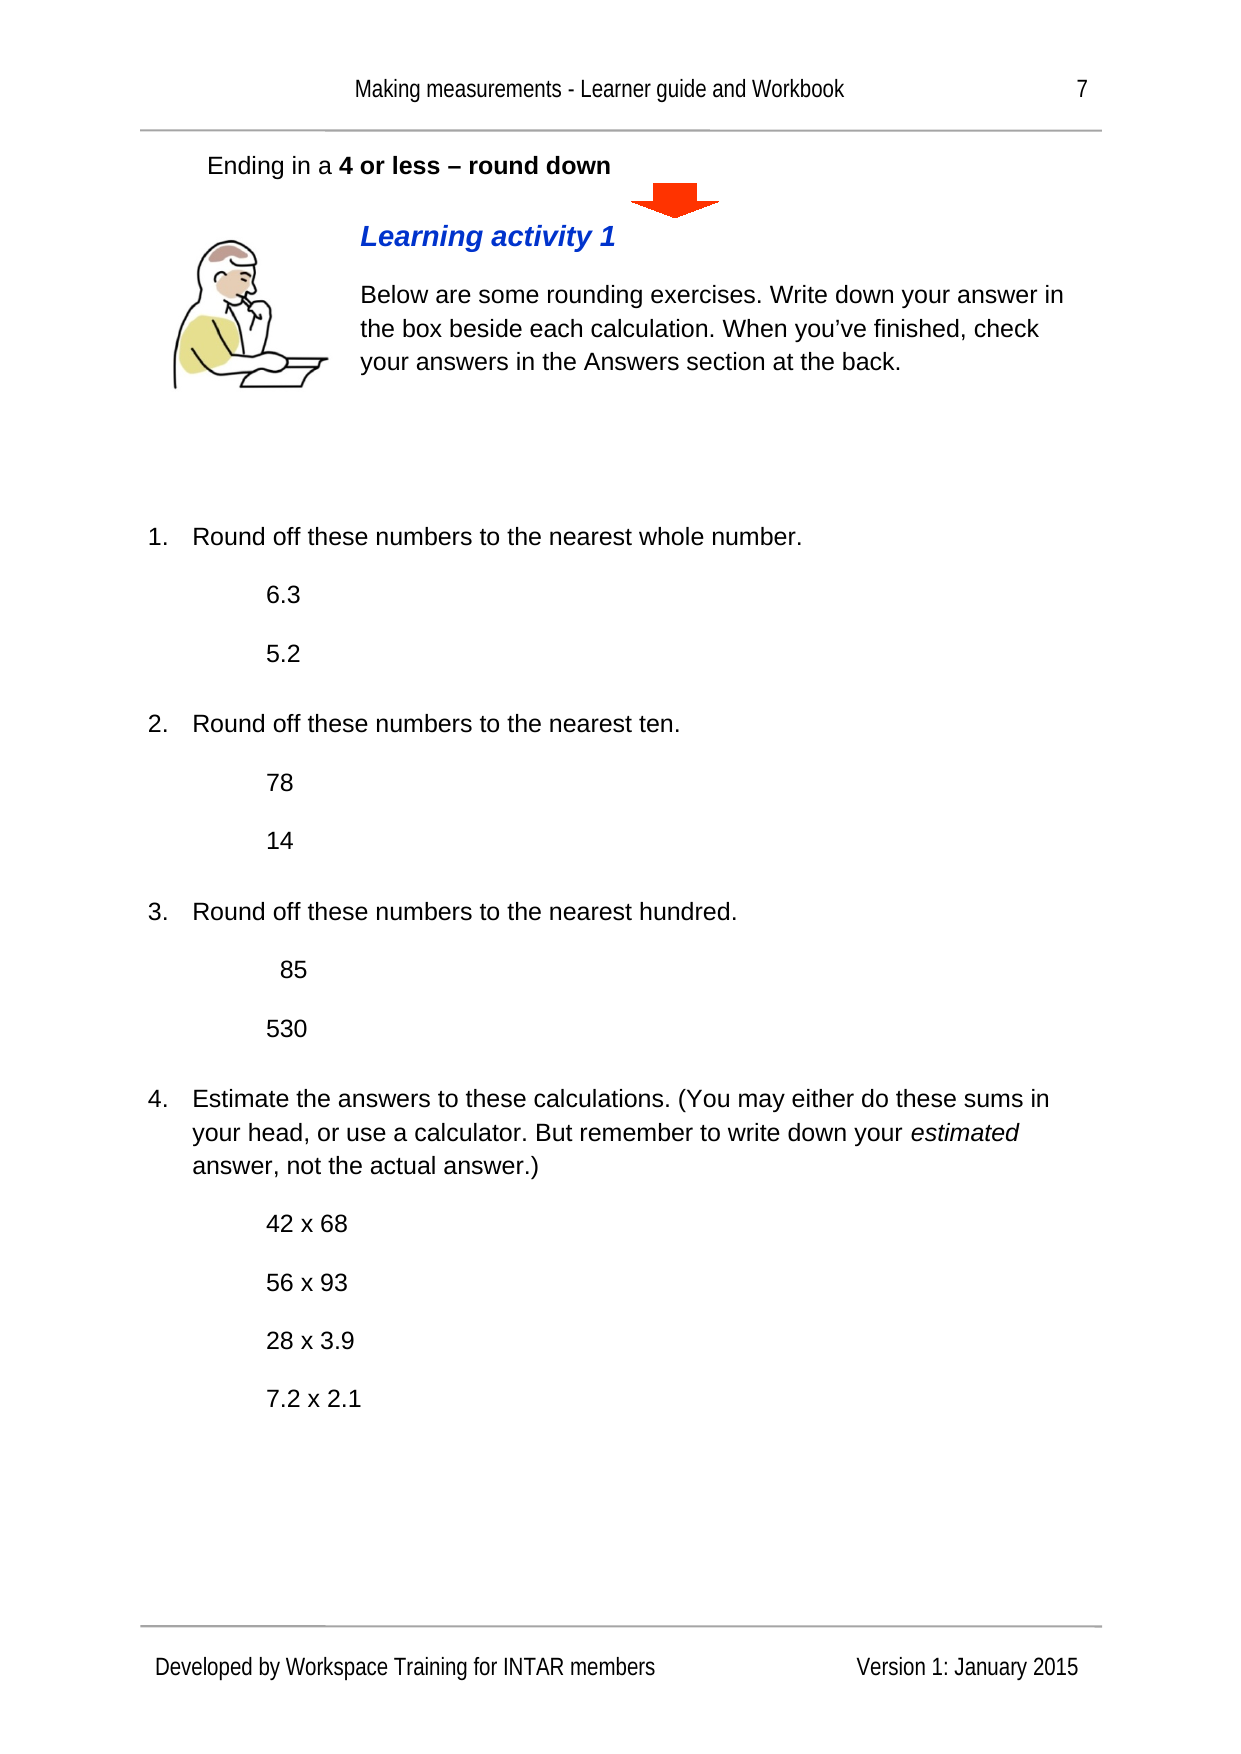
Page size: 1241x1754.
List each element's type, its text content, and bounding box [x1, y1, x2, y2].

text 42 x 68 [148, 1206, 1092, 1239]
text 14 [148, 823, 1092, 856]
text 78 [148, 764, 1092, 798]
text 1. Round off these numbers to the nearest whole number. [148, 519, 1092, 552]
text 5.2 [148, 635, 1092, 669]
text 85 [148, 952, 1092, 985]
picture [150, 232, 342, 395]
text 3. Round off these numbers to the nearest hundred. [148, 894, 1092, 927]
text Below are some rounding exercises. Write down your answer in the box beside each calculation. When you’ve finished, check your answers in the Answers section at the back. [342, 277, 1092, 377]
text 530 [148, 1010, 1092, 1044]
subtitle Learning activity 1 [148, 218, 1092, 252]
text 7.2 x 2.1 [148, 1381, 1092, 1414]
text 2. Round off these numbers to the nearest ten. [148, 706, 1092, 739]
text 56 x 93 [148, 1264, 1092, 1298]
text Ending in a 4 or less – round down [148, 148, 1092, 181]
text 28 x 3.9 [148, 1323, 1092, 1356]
text 4. Estimate the answers to these calculations. (You may either do these sums in your head, or use a calculator. But remember to write down your estimated answer, not the actual answer.) [148, 1081, 1092, 1181]
text 6.3 [148, 577, 1092, 610]
